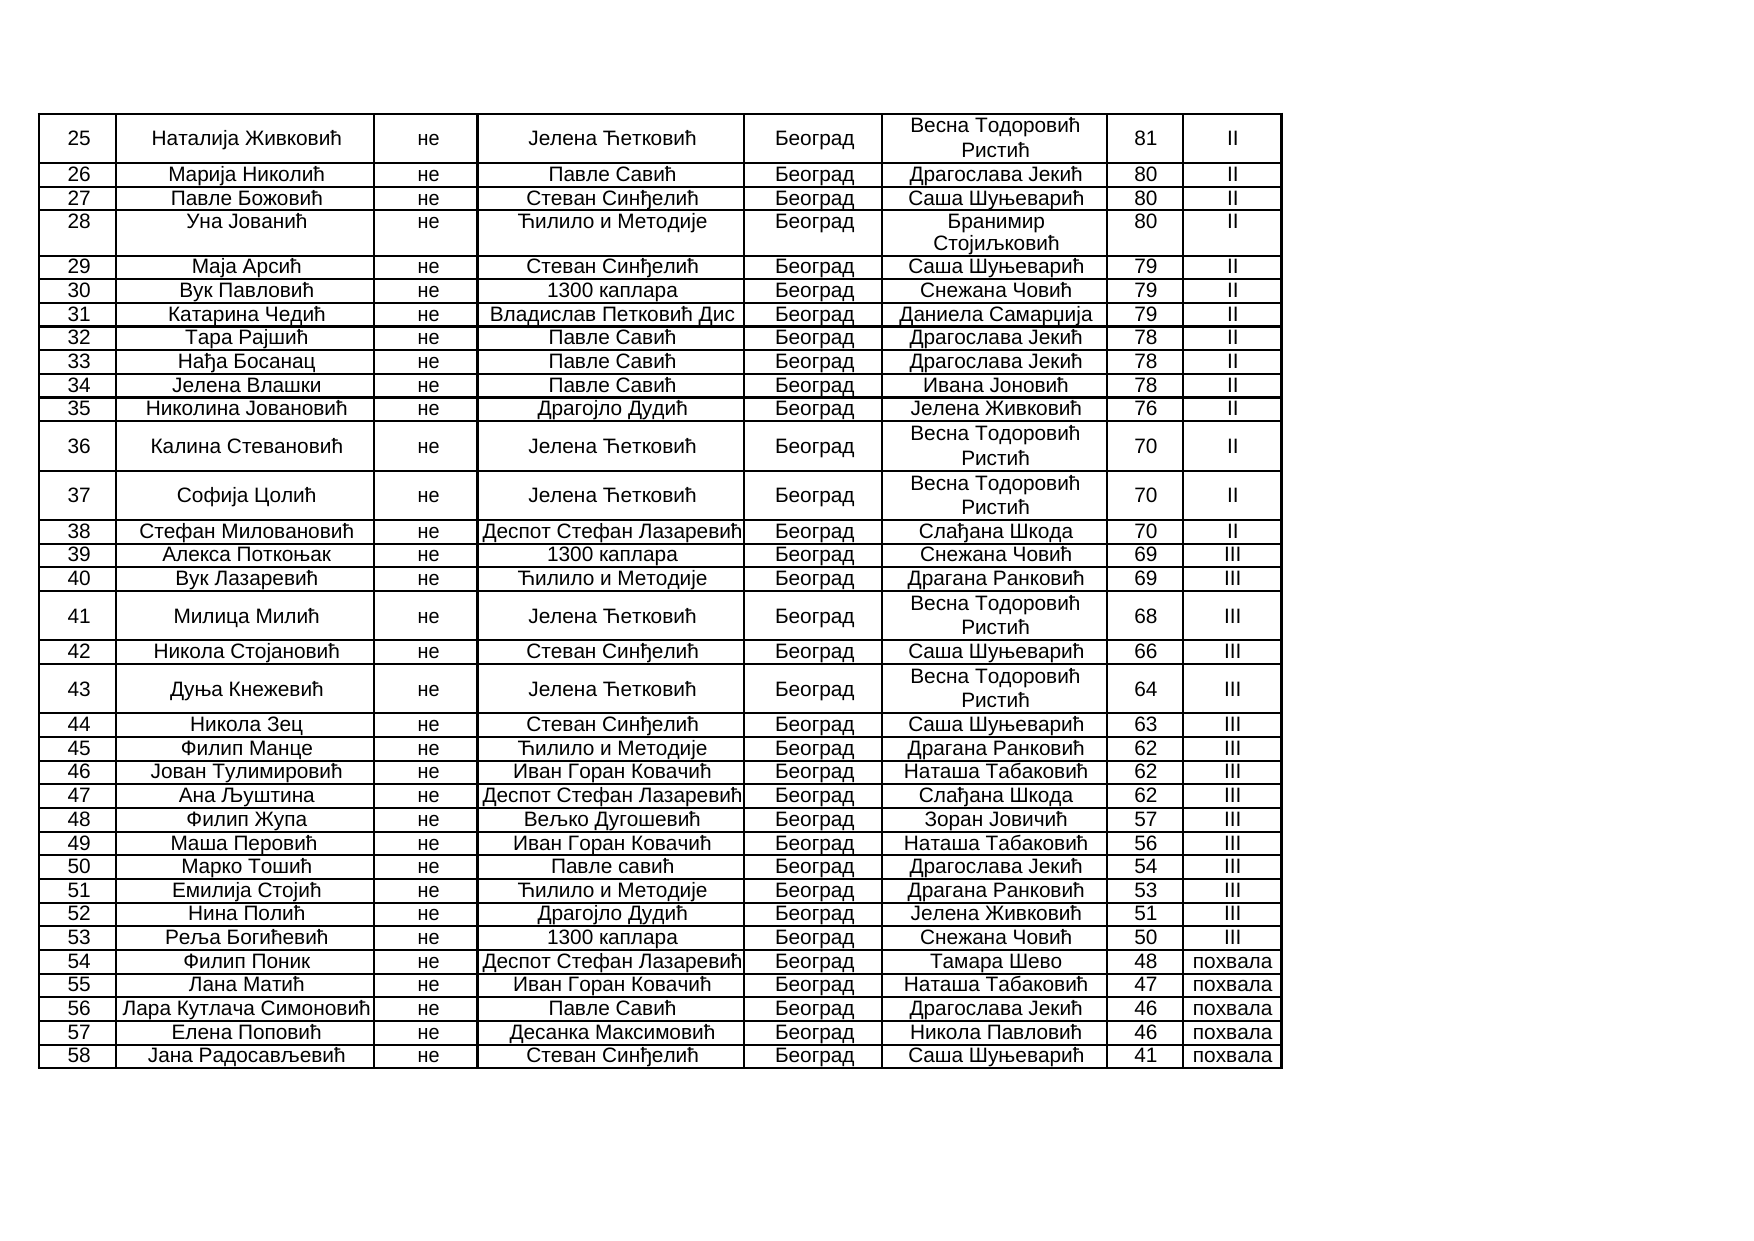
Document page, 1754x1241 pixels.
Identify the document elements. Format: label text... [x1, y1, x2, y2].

table_cell 79 [1108, 280, 1182, 302]
table_cell не [375, 951, 476, 972]
table_cell не [375, 188, 476, 209]
table_cell 36 [40, 422, 115, 469]
table_cell Београд [745, 351, 881, 373]
table_cell Маша Перовић [117, 833, 373, 854]
table_cell похвала [1184, 951, 1280, 972]
table_cell Стефан Миловановић [117, 521, 373, 542]
table_cell Милица Милић [117, 592, 373, 639]
table_cell 41 [40, 592, 115, 639]
table_cell 34 [40, 375, 115, 396]
table_cell Наташа Табаковић [883, 975, 1106, 996]
table_cell Весна Тодоровић Ристић [883, 665, 1106, 712]
table_cell Павле Савић [479, 998, 743, 1020]
table_cell Десанка Максимовић [479, 1022, 743, 1043]
table_cell Вук Павловић [117, 280, 373, 302]
table_cell Београд [745, 188, 881, 209]
table_cell не [375, 472, 476, 519]
table_cell Никола Павловић [883, 1022, 1106, 1043]
table_cell 45 [40, 738, 115, 759]
table_cell Београд [745, 472, 881, 519]
table_cell Београд [745, 304, 881, 325]
table_cell Београд [745, 328, 881, 349]
table_cell 31 [40, 304, 115, 325]
table_cell II [1184, 375, 1280, 396]
table_cell Филип Манце [117, 738, 373, 759]
table_cell III [1184, 641, 1280, 663]
table_cell Ана Љуштина [117, 785, 373, 807]
table_cell Стеван Синђелић [479, 257, 743, 278]
table_cell III [1184, 762, 1280, 783]
table_cell Београд [745, 809, 881, 831]
table_cell Весна Тодоровић Ристић [883, 422, 1106, 469]
table_cell Стеван Синђелић [479, 188, 743, 209]
table_cell Београд [745, 545, 881, 566]
table_cell Тамара Шево [883, 951, 1106, 972]
table_cell не [375, 714, 476, 736]
table_header Београд [745, 115, 881, 162]
table_cell Снежана Човић [883, 280, 1106, 302]
table_cell Наташа Табаковић [883, 833, 1106, 854]
table_cell 48 [40, 809, 115, 831]
table_cell похвала [1184, 975, 1280, 996]
table_cell Реља Богићевић [117, 927, 373, 949]
table_cell не [375, 375, 476, 396]
table_cell Павле савић [479, 856, 743, 878]
table_cell Драгојло Дудић [479, 399, 743, 420]
table_cell 44 [40, 714, 115, 736]
table_cell 80 [1108, 164, 1182, 186]
table_cell 70 [1108, 472, 1182, 519]
table_cell II [1184, 472, 1280, 519]
table_cell похвала [1184, 1046, 1280, 1067]
table_cell II [1184, 521, 1280, 542]
table_cell не [375, 592, 476, 639]
table_cell 70 [1108, 521, 1182, 542]
table_cell 68 [1108, 592, 1182, 639]
table_cell Ћилило и Методије [479, 880, 743, 902]
table_cell 42 [40, 641, 115, 663]
table_cell Стеван Синђелић [479, 641, 743, 663]
table_cell Јелена Живковић [883, 399, 1106, 420]
table_cell 27 [40, 188, 115, 209]
table_cell 28 [40, 211, 115, 254]
table_cell Павле Савић [479, 328, 743, 349]
table_cell III [1184, 833, 1280, 854]
table_cell 46 [1108, 1022, 1182, 1043]
table_cell 78 [1108, 375, 1182, 396]
table_cell Београд [745, 422, 881, 469]
table_cell 57 [1108, 809, 1182, 831]
table_cell не [375, 280, 476, 302]
table_cell Београд [745, 568, 881, 590]
table_cell Саша Шуњеварић [883, 714, 1106, 736]
table_cell Даниела Самарџија [883, 304, 1106, 325]
table_cell III [1184, 665, 1280, 712]
table_cell 32 [40, 328, 115, 349]
table_header не [375, 115, 476, 162]
table_cell Београд [745, 785, 881, 807]
table_cell Лара Кутлача Симоновић [117, 998, 373, 1020]
table_cell III [1184, 809, 1280, 831]
table_cell не [375, 856, 476, 878]
table_cell Лана Матић [117, 975, 373, 996]
table_cell 50 [40, 856, 115, 878]
table_cell 64 [1108, 665, 1182, 712]
table_cell похвала [1184, 1022, 1280, 1043]
table_cell Павле Савић [479, 351, 743, 373]
table_cell Стеван Синђелић [479, 1046, 743, 1067]
table_cell Тара Рајшић [117, 328, 373, 349]
table_cell не [375, 399, 476, 420]
table_cell Београд [745, 998, 881, 1020]
table_cell II [1184, 211, 1280, 254]
table_cell II [1184, 328, 1280, 349]
table_cell Драгојло Дудић [479, 904, 743, 925]
table_cell Јелена Ћетковић [479, 422, 743, 469]
table_cell Београд [745, 833, 881, 854]
table_cell не [375, 975, 476, 996]
table_cell 62 [1108, 738, 1182, 759]
table_cell не [375, 785, 476, 807]
table_cell 66 [1108, 641, 1182, 663]
table_cell 62 [1108, 785, 1182, 807]
table_cell 43 [40, 665, 115, 712]
table_cell Слађана Шкода [883, 785, 1106, 807]
table_cell Павле Божовић [117, 188, 373, 209]
table_cell 79 [1108, 304, 1182, 325]
table_cell Драгана Ранковић [883, 568, 1106, 590]
table_cell не [375, 521, 476, 542]
table_cell Јелена Ћетковић [479, 592, 743, 639]
table_cell 79 [1108, 257, 1182, 278]
table_cell 1300 каплара [479, 280, 743, 302]
table_cell Нина Полић [117, 904, 373, 925]
table_cell Бранимир Стојиљковић [883, 211, 1106, 254]
table_cell Марија Николић [117, 164, 373, 186]
table_cell Иван Горан Ковачић [479, 975, 743, 996]
table_cell Катарина Чедић [117, 304, 373, 325]
table_cell Иван Горан Ковачић [479, 833, 743, 854]
table_cell Саша Шуњеварић [883, 1046, 1106, 1067]
table_cell Јелена Ћетковић [479, 472, 743, 519]
table_cell 46 [40, 762, 115, 783]
table_cell Деспот Стефан Лазаревић [479, 521, 743, 542]
table_cell Саша Шуњеварић [883, 188, 1106, 209]
table_cell Јелена Влашки [117, 375, 373, 396]
table_cell 53 [1108, 880, 1182, 902]
table_cell 54 [40, 951, 115, 972]
table_cell 70 [1108, 422, 1182, 469]
table_cell III [1184, 927, 1280, 949]
table_cell Београд [745, 280, 881, 302]
table_cell не [375, 665, 476, 712]
table_cell Драгослава Јекић [883, 164, 1106, 186]
table_cell Саша Шуњеварић [883, 641, 1106, 663]
table_cell 51 [40, 880, 115, 902]
table_cell не [375, 738, 476, 759]
table_cell не [375, 257, 476, 278]
table_cell Наташа Табаковић [883, 762, 1106, 783]
table_cell Београд [745, 714, 881, 736]
table_cell Београд [745, 904, 881, 925]
table_cell 26 [40, 164, 115, 186]
table_cell Београд [745, 927, 881, 949]
table_cell 49 [40, 833, 115, 854]
table_cell не [375, 304, 476, 325]
table_cell Деспот Стефан Лазаревић [479, 785, 743, 807]
table_cell Иван Горан Ковачић [479, 762, 743, 783]
table_cell 57 [40, 1022, 115, 1043]
table_cell Београд [745, 880, 881, 902]
table_cell 41 [1108, 1046, 1182, 1067]
table_cell Емилија Стојић [117, 880, 373, 902]
table_cell Ћилило и Методије [479, 738, 743, 759]
table_cell 54 [1108, 856, 1182, 878]
table_cell Филип Поник [117, 951, 373, 972]
table_header 81 [1108, 115, 1182, 162]
table_cell Драгана Ранковић [883, 738, 1106, 759]
table_cell Ивана Јоновић [883, 375, 1106, 396]
table_cell 56 [1108, 833, 1182, 854]
table_cell Драгослава Јекић [883, 351, 1106, 373]
table_cell не [375, 904, 476, 925]
table_cell Павле Савић [479, 164, 743, 186]
table_cell II [1184, 399, 1280, 420]
table_cell Саша Шуњеварић [883, 257, 1106, 278]
table_cell 56 [40, 998, 115, 1020]
table_cell 38 [40, 521, 115, 542]
table_cell Никола Зец [117, 714, 373, 736]
table_cell Ћилило и Методије [479, 568, 743, 590]
table_cell не [375, 568, 476, 590]
table_cell Београд [745, 738, 881, 759]
table_cell III [1184, 738, 1280, 759]
table_cell Београд [745, 856, 881, 878]
table_cell Калина Стевановић [117, 422, 373, 469]
table_cell 76 [1108, 399, 1182, 420]
table_cell 40 [40, 568, 115, 590]
table_cell Стеван Синђелић [479, 714, 743, 736]
table_cell Уна Јованић [117, 211, 373, 254]
table_cell Драгослава Јекић [883, 856, 1106, 878]
table_cell III [1184, 568, 1280, 590]
table_cell III [1184, 592, 1280, 639]
table_cell Алекса Поткоњак [117, 545, 373, 566]
table_cell Београд [745, 257, 881, 278]
table_cell не [375, 545, 476, 566]
table_cell 29 [40, 257, 115, 278]
table_cell 46 [1108, 998, 1182, 1020]
table_cell не [375, 1022, 476, 1043]
table_cell II [1184, 188, 1280, 209]
table_cell 48 [1108, 951, 1182, 972]
table_cell II [1184, 164, 1280, 186]
table_cell 52 [40, 904, 115, 925]
table_cell Јован Тулимировић [117, 762, 373, 783]
table_cell Драгослава Јекић [883, 998, 1106, 1020]
table_cell Београд [745, 399, 881, 420]
table_cell II [1184, 351, 1280, 373]
table_cell II [1184, 422, 1280, 469]
table_cell II [1184, 304, 1280, 325]
table_cell Дуња Кнежевић [117, 665, 373, 712]
table_cell Београд [745, 164, 881, 186]
table_header Јелена Ћетковић [479, 115, 743, 162]
table_cell III [1184, 904, 1280, 925]
table_cell II [1184, 280, 1280, 302]
table_cell 47 [1108, 975, 1182, 996]
table_cell не [375, 833, 476, 854]
table_header Весна Тодоровић Ристић [883, 115, 1106, 162]
table_cell Павле Савић [479, 375, 743, 396]
table_cell III [1184, 856, 1280, 878]
table_cell не [375, 164, 476, 186]
table_cell 1300 каплара [479, 927, 743, 949]
table_cell Елена Поповић [117, 1022, 373, 1043]
table_cell Јелена Ћетковић [479, 665, 743, 712]
table_cell 33 [40, 351, 115, 373]
table_cell Весна Тодоровић Ристић [883, 472, 1106, 519]
table_cell 78 [1108, 351, 1182, 373]
table_cell Београд [745, 1022, 881, 1043]
table_cell Весна Тодоровић Ристић [883, 592, 1106, 639]
table_cell Вељко Дугошевић [479, 809, 743, 831]
table_cell похвала [1184, 998, 1280, 1020]
table_header Наталија Живковић [117, 115, 373, 162]
table_cell 1300 каплара [479, 545, 743, 566]
table_cell не [375, 1046, 476, 1067]
table_cell Београд [745, 375, 881, 396]
table_header II [1184, 115, 1280, 162]
table_cell Снежана Човић [883, 927, 1106, 949]
table_cell Београд [745, 211, 881, 254]
table_cell Марко Тошић [117, 856, 373, 878]
table_cell III [1184, 785, 1280, 807]
table_cell III [1184, 545, 1280, 566]
table_cell 53 [40, 927, 115, 949]
table_cell 39 [40, 545, 115, 566]
table_cell не [375, 809, 476, 831]
table_cell 30 [40, 280, 115, 302]
table_cell Нађа Босанац [117, 351, 373, 373]
table_cell Деспот Стефан Лазаревић [479, 951, 743, 972]
table_cell Београд [745, 762, 881, 783]
table_cell 50 [1108, 927, 1182, 949]
table_header 25 [40, 115, 115, 162]
table_cell не [375, 641, 476, 663]
table_cell 35 [40, 399, 115, 420]
table_cell Филип Жупа [117, 809, 373, 831]
table_cell Драгана Ранковић [883, 880, 1106, 902]
table_cell не [375, 351, 476, 373]
table_cell Београд [745, 1046, 881, 1067]
table_cell Владислав Пeтковић Дис [479, 304, 743, 325]
table_cell Јелена Живковић [883, 904, 1106, 925]
table_cell 63 [1108, 714, 1182, 736]
table_cell 69 [1108, 545, 1182, 566]
table_cell III [1184, 880, 1280, 902]
table_cell Ћилило и Методије [479, 211, 743, 254]
table_cell Београд [745, 592, 881, 639]
table_cell 51 [1108, 904, 1182, 925]
table_cell не [375, 328, 476, 349]
table_cell 80 [1108, 211, 1182, 254]
table_cell 47 [40, 785, 115, 807]
table_cell III [1184, 714, 1280, 736]
table_cell 37 [40, 472, 115, 519]
table_cell 55 [40, 975, 115, 996]
table_cell не [375, 998, 476, 1020]
table_cell Вук Лазаревић [117, 568, 373, 590]
table_cell Београд [745, 951, 881, 972]
table_cell Никола Стојановић [117, 641, 373, 663]
table_cell 58 [40, 1046, 115, 1067]
table_cell Софија Цолић [117, 472, 373, 519]
table_cell не [375, 211, 476, 254]
table_cell Драгослава Јекић [883, 328, 1106, 349]
table_cell Јана Радосављевић [117, 1046, 373, 1067]
table_cell Снежана Човић [883, 545, 1106, 566]
table_cell Београд [745, 665, 881, 712]
table_cell Зоран Јовичић [883, 809, 1106, 831]
table_cell Маја Арсић [117, 257, 373, 278]
table_cell Слађана Шкода [883, 521, 1106, 542]
table_cell Београд [745, 975, 881, 996]
table_cell Николина Јовановић [117, 399, 373, 420]
table_cell II [1184, 257, 1280, 278]
table_cell 80 [1108, 188, 1182, 209]
table_cell 78 [1108, 328, 1182, 349]
table_cell 69 [1108, 568, 1182, 590]
table_cell Београд [745, 641, 881, 663]
table_cell Београд [745, 521, 881, 542]
table_cell не [375, 927, 476, 949]
table_cell не [375, 762, 476, 783]
table_cell 62 [1108, 762, 1182, 783]
table_cell не [375, 880, 476, 902]
table_cell не [375, 422, 476, 469]
